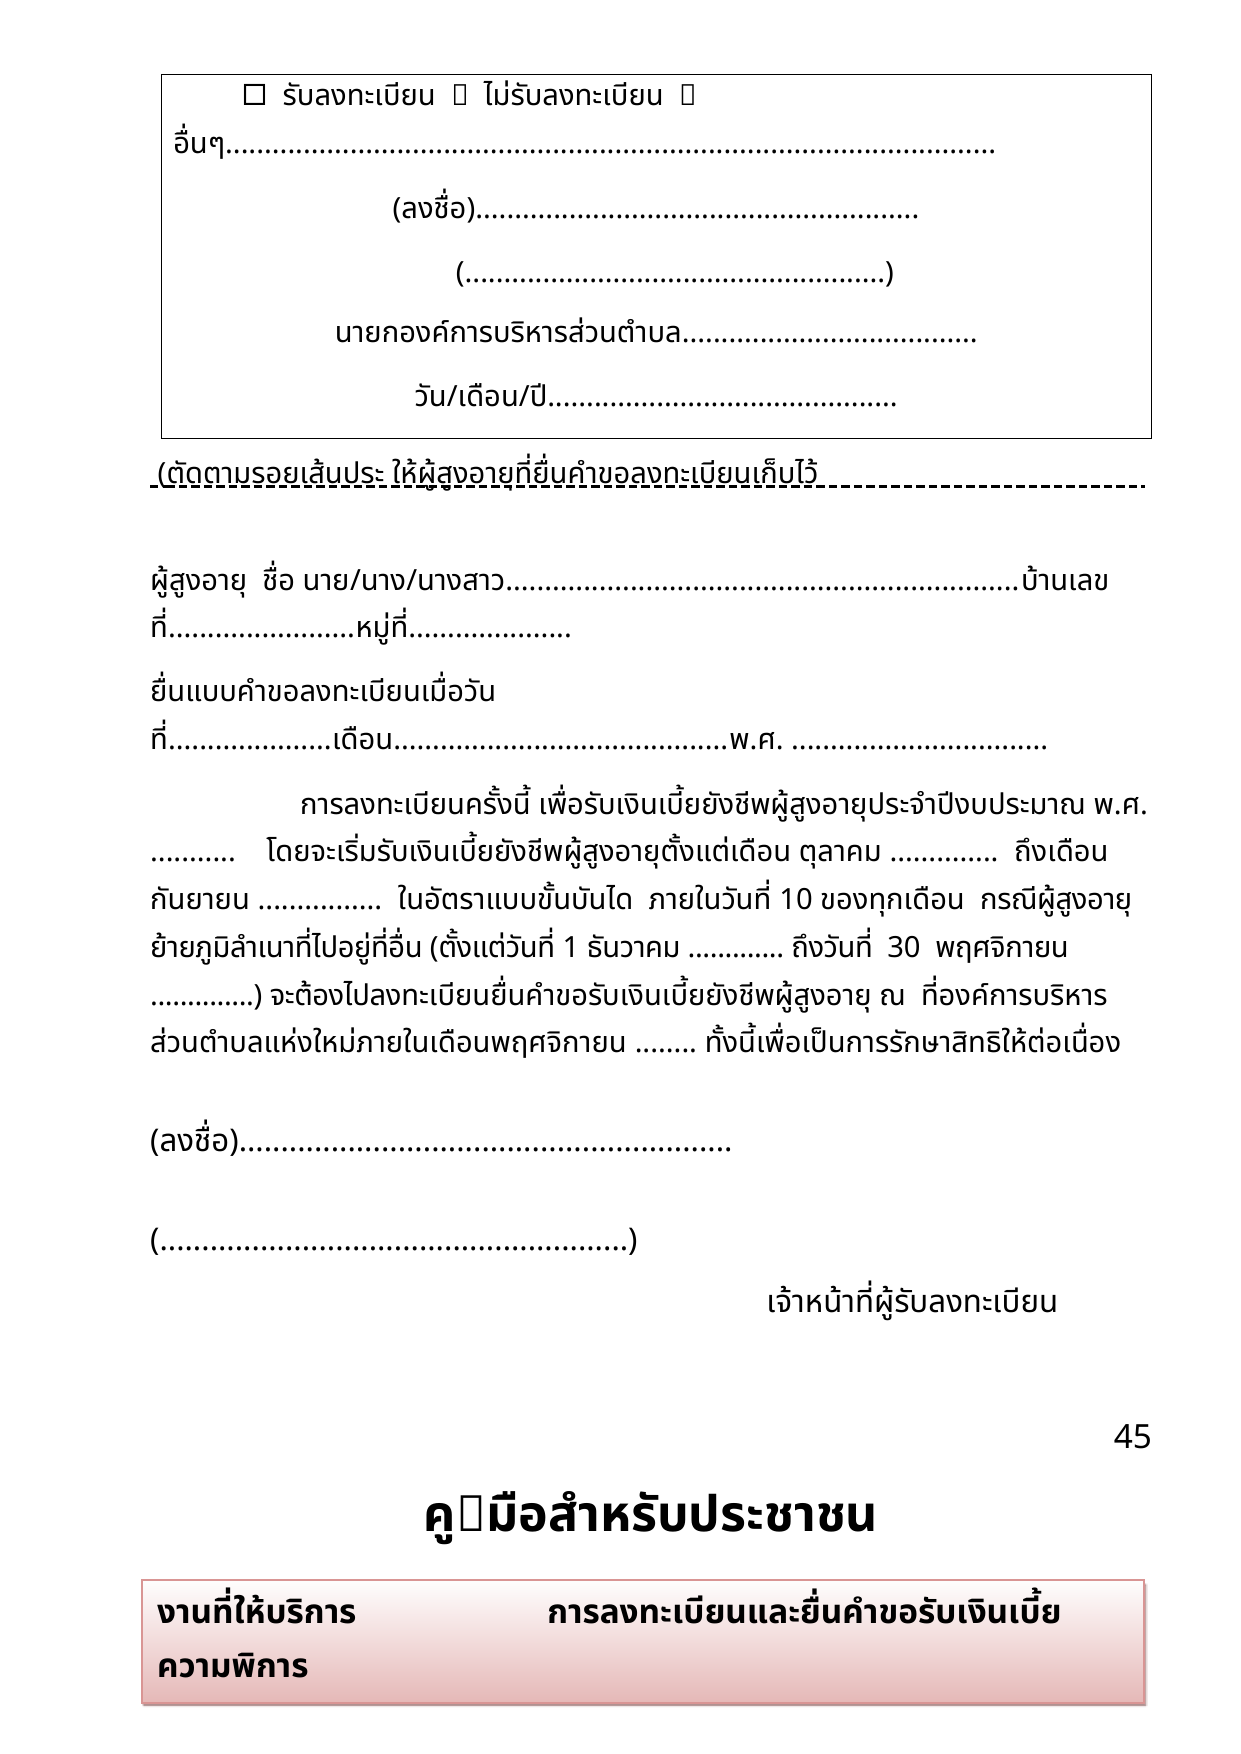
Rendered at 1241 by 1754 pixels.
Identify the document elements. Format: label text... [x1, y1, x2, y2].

text คูมือสำหรับประชาชน [150, 1478, 1152, 1554]
text การลงทะเบียนครั้งนี้ เพื่อรับเงินเบี้ยยังชีพผู้สูงอายุประจำปีงบประมาณ พ.ศ. ........... โดยจะเริ่มรับเงินเบี้ยยังชีพผู้สูงอายุตั้งแต่เดือน ตุลาคม .............. ถึงเดือนกันยายน ................ ในอัตราแบบขั้นบันได ภายในวันที่ 10 ของทุกเดือน กรณีผู้สูงอายุย้ายภูมิลำเนาที่ไปอยู่ที่อื่น (ตั้งแต่วันที่ 1 ธันวาคม ............. ถึงวันที่ 30 พฤศจิกายน ..............) จะต้องไปลงทะเบียนยื่นคำขอรับเงินเบี้ยยังชีพผู้สูงอายุ ณ ที่องค์การบริหารส่วนตำบลแห่งใหม่ภายในเดือนพฤศจิกายน ........ ทั้งนี้เพื่อเป็นการรักษาสิทธิให้ต่อเนื่อง [150, 783, 1152, 1066]
text (ลงชื่อ)........................................................... [150, 1086, 1152, 1165]
text (........................................................) [150, 1186, 1152, 1259]
text เจ้าหน้าที่ผู้รับลงทะเบียน [150, 1279, 1152, 1327]
text (ตัดตามรอยเส้นประ ให้ผู้สูงอายุที่ยื่นคำขอลงทะเบียนเก็บไว้ . [150, 452, 1152, 539]
text ยื่นแบบคำขอลงทะเบียนเมื่อวันที่.....................เดือน...........................................พ.ศ. ................................. [150, 671, 1152, 763]
text ผู้สูงอายุ ชื่อ นาย/นาง/นางสาว..................................................................บ้านเลขที่........................หมู่ที่..................... [150, 559, 1152, 651]
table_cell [162, 75, 1151, 438]
text 45 [150, 1413, 1152, 1458]
